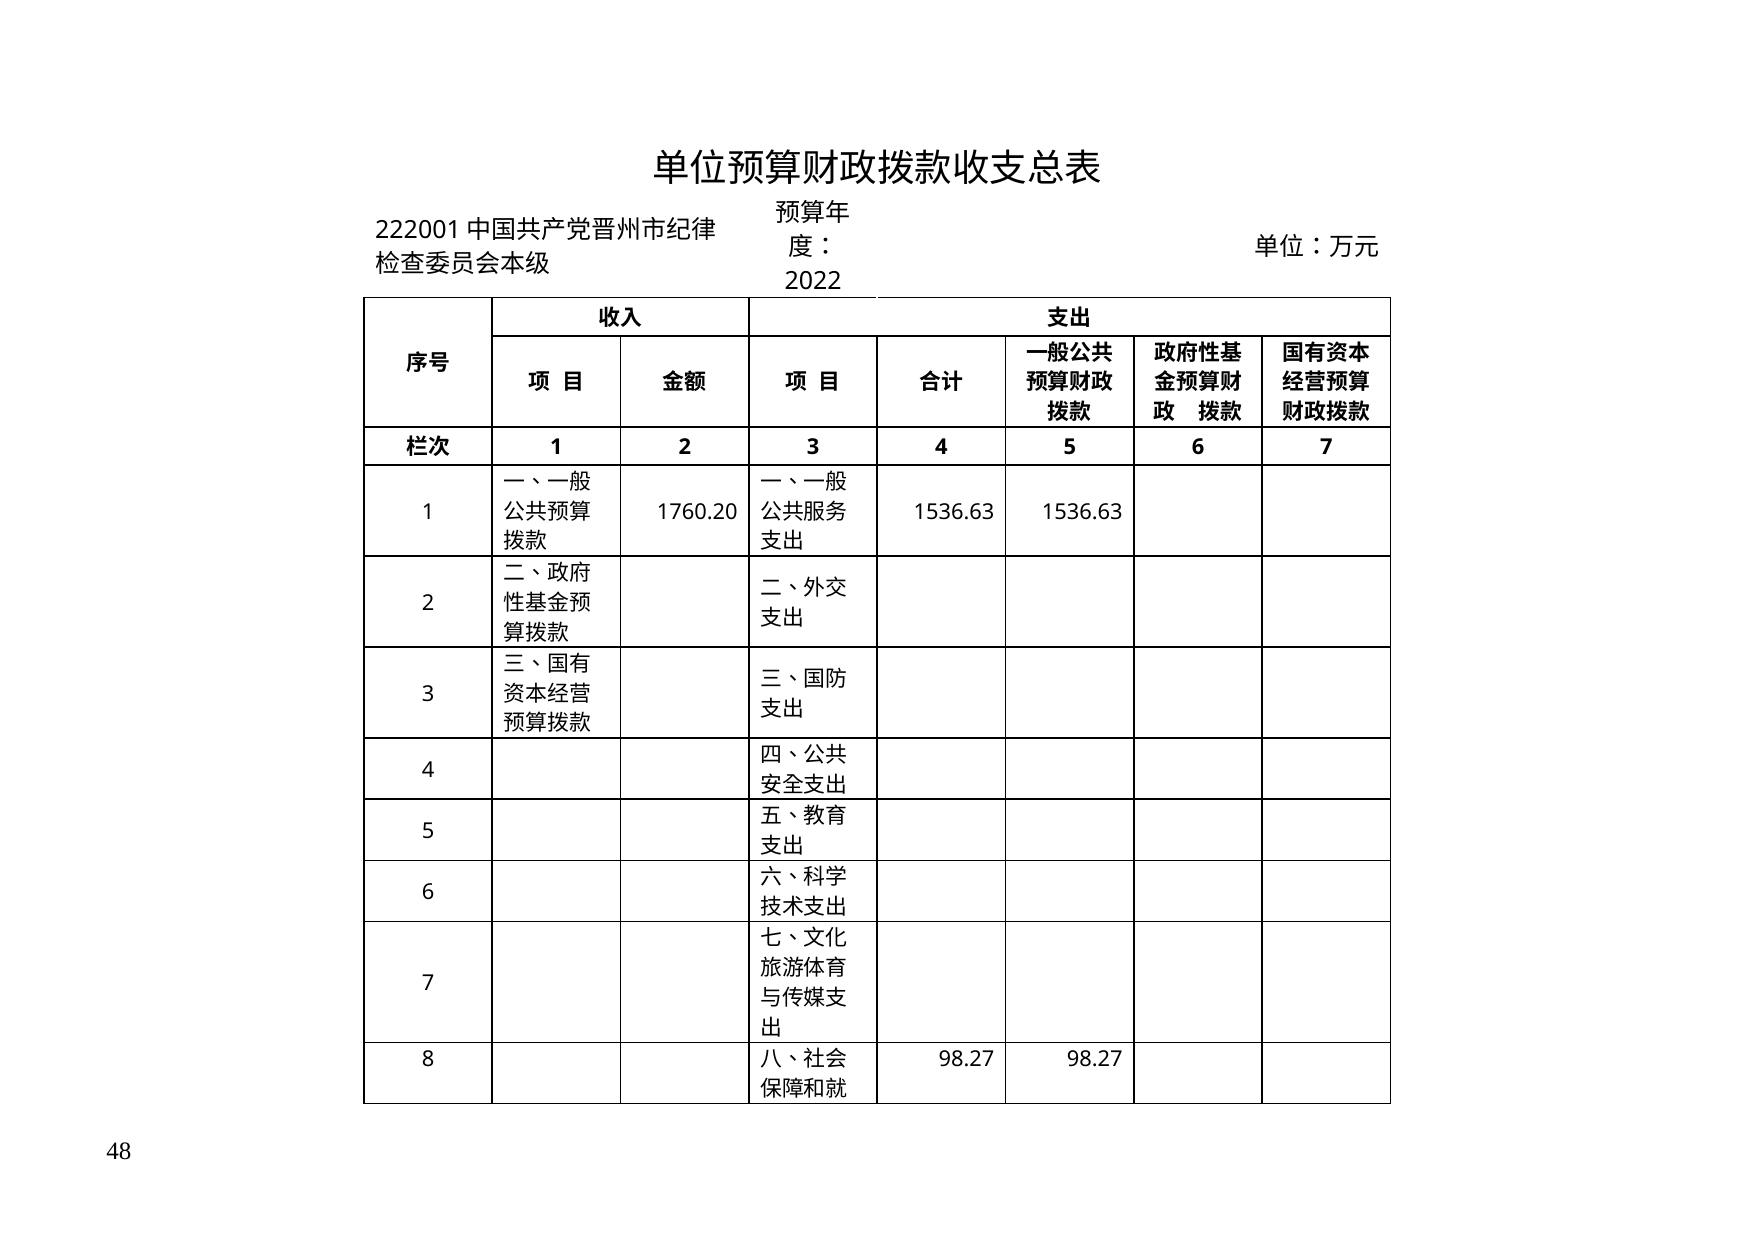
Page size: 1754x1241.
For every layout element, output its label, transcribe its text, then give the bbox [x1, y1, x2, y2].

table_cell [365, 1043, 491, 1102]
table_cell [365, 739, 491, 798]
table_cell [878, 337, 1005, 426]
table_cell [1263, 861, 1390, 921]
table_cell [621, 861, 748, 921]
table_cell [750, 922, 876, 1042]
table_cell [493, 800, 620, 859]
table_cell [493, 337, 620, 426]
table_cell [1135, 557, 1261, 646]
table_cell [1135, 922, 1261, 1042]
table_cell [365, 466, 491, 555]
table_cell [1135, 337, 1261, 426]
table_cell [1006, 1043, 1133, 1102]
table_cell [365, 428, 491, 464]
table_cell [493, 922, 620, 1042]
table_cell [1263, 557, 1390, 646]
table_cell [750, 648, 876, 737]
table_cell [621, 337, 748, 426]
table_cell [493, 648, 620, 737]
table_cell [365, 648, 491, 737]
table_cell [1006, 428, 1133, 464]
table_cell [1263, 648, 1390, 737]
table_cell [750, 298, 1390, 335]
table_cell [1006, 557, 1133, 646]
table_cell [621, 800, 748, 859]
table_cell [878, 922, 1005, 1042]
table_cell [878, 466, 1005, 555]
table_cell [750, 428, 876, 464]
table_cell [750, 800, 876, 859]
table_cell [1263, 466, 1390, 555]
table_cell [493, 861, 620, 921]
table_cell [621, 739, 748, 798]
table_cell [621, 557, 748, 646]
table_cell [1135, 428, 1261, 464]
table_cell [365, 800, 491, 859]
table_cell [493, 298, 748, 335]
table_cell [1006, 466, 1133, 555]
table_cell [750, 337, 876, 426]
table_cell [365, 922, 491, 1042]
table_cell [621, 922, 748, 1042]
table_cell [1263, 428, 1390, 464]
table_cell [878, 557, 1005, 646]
text 单位预算财政拨款收支总表 [106, 142, 1648, 193]
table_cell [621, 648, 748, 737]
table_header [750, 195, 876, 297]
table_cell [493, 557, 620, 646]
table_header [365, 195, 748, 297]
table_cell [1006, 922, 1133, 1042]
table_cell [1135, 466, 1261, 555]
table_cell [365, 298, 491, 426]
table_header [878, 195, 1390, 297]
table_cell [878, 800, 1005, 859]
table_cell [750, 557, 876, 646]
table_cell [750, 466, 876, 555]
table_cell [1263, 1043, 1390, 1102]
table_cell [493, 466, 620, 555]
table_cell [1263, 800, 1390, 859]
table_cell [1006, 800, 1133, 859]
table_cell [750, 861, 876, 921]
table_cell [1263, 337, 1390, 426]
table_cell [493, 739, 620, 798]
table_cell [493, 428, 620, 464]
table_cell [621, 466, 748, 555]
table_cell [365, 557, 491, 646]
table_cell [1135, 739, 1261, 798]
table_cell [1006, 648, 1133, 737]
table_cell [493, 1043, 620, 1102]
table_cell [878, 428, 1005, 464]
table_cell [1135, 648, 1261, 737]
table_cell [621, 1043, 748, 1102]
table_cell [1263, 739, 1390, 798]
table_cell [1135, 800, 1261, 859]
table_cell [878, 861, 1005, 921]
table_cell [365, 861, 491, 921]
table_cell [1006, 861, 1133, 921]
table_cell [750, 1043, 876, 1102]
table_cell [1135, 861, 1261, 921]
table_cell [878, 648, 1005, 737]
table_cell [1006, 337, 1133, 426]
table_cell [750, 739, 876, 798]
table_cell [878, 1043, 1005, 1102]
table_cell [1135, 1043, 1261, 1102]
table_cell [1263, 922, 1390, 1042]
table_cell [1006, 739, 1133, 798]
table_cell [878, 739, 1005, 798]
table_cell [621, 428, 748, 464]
